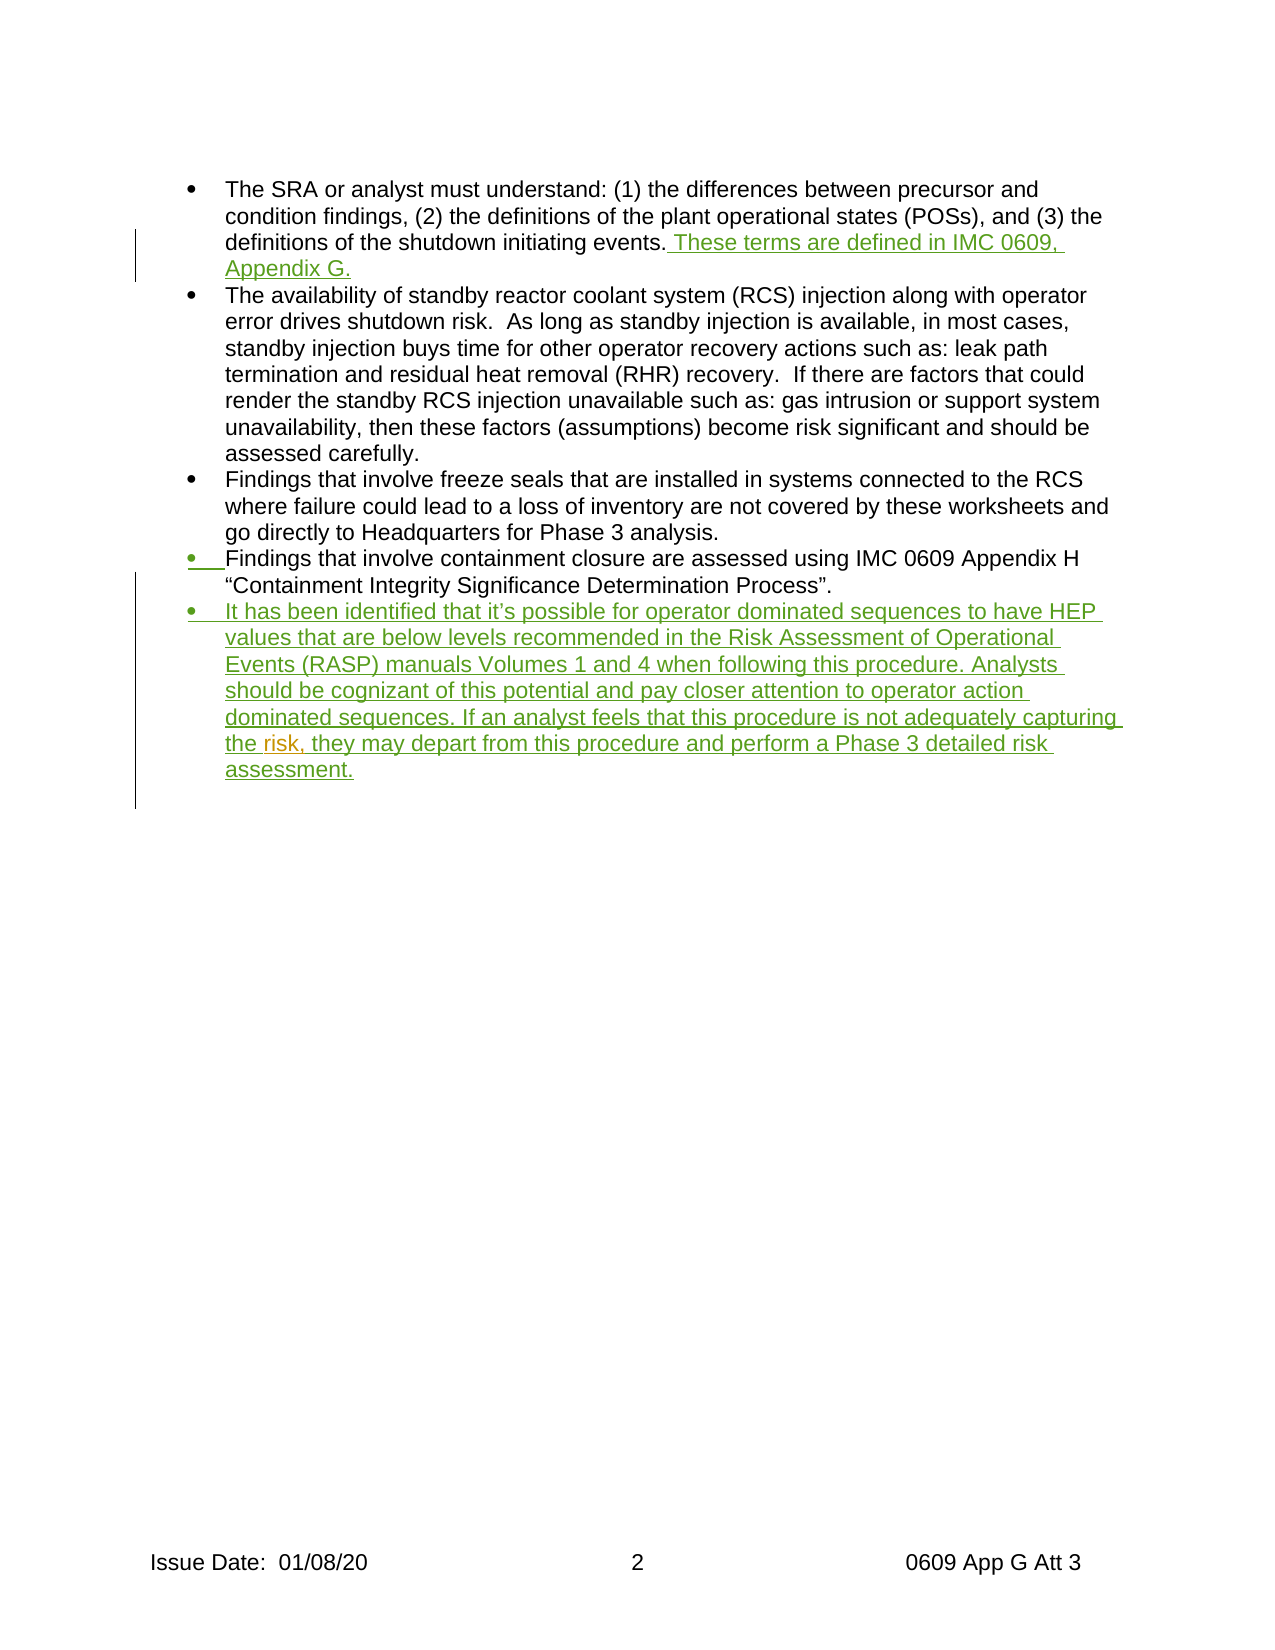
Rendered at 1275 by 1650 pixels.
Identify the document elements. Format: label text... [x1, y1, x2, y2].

list Findings that involve containment closure are assessed using IMC 0609 Appendix H “Containment Integrity Significance Determination Process”. [187, 545, 1125, 598]
list Findings that involve freeze seals that are installed in systems connected to the RCS where failure could lead to a loss of inventory are not covered by these worksheets and go directly to Headquarters for Phase 3 analysis. [187, 466, 1125, 545]
list The SRA or analyst must understand: (1) the differences between precursor and condition findings, (2) the definitions of the plant operational states (POSs), and (3) the definitions of the shutdown initiating events. [187, 176, 1125, 282]
list The availability of standby reactor coolant system (RCS) injection along with operator error drives shutdown risk. As long as standby injection is available, in most cases, standby injection buys time for other operator recovery actions such as: leak path termination and residual heat removal (RHR) recovery. If there are factors that could render the standby RCS injection unavailable such as: gas intrusion or support system unavailability, then these factors (assumptions) become risk significant and should be assessed carefully. [187, 282, 1125, 466]
